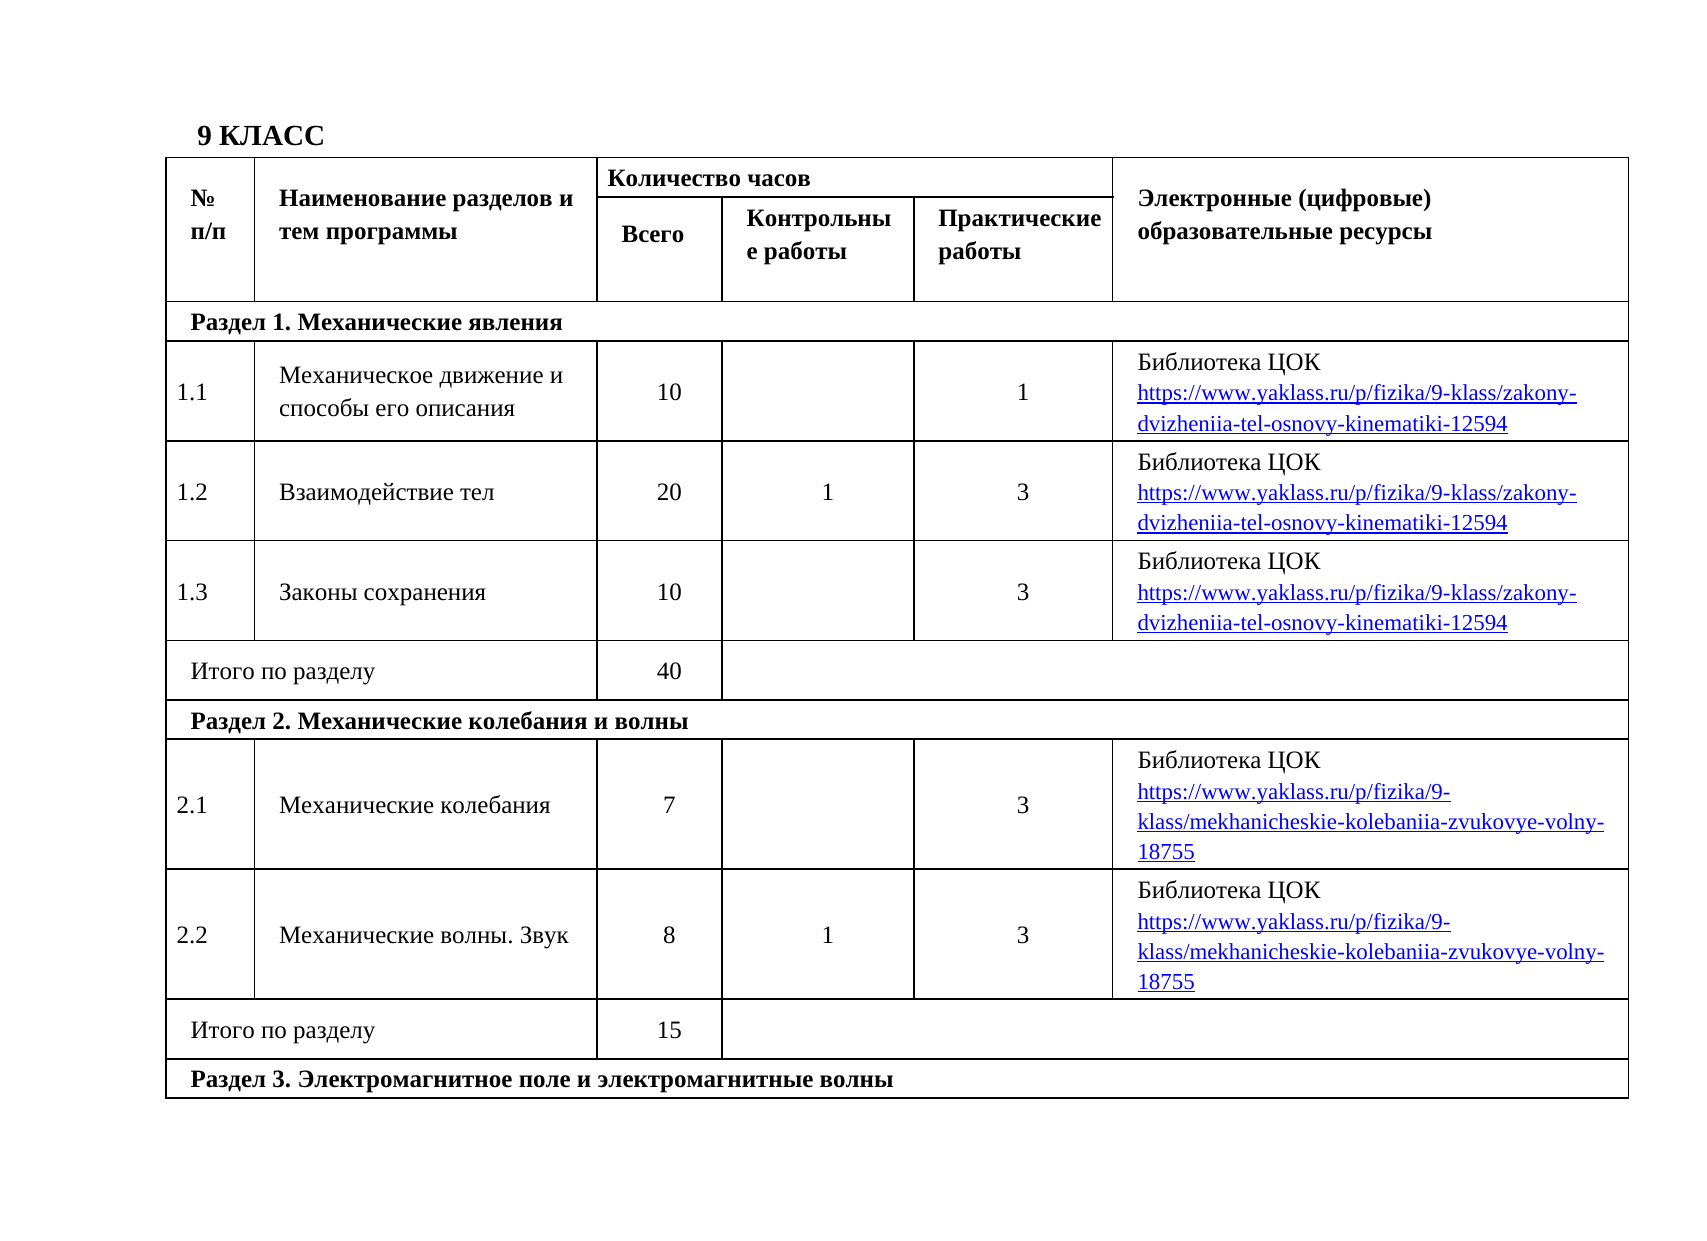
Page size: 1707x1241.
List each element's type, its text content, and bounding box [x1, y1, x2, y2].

table_header Электронные (цифровые) образовательные ресурсы [1113, 158, 1628, 301]
table_cell Библиотека ЦОК https://www.yaklass.ru/p/fizika/9-klass/zakony-dvizheniia-tel-osnovy-kinematiki-12594 [1113, 442, 1628, 540]
table_cell 1.1 [167, 342, 254, 440]
table_cell Механические волны. Звук [255, 870, 596, 998]
table_cell 10 [598, 342, 721, 440]
table_cell 40 [598, 641, 721, 699]
table_cell [723, 1000, 1628, 1058]
table_cell 2.2 [167, 870, 254, 998]
table_cell Библиотека ЦОК https://www.yaklass.ru/p/fizika/9-klass/mekhanicheskie-kolebaniia-zvukovye-volny-18755 [1113, 870, 1628, 998]
table_header № п/п [167, 158, 254, 301]
table_cell 3 [915, 870, 1112, 998]
table_cell Библиотека ЦОК https://www.yaklass.ru/p/fizika/9-klass/mekhanicheskie-kolebaniia-zvukovye-volny-18755 [1113, 740, 1628, 868]
table_cell 7 [598, 740, 721, 868]
table_cell 1 [915, 342, 1112, 440]
table_cell 1 [723, 442, 913, 540]
table_cell 3 [915, 442, 1112, 540]
table_cell Механические колебания [255, 740, 596, 868]
table_cell Библиотека ЦОК https://www.yaklass.ru/p/fizika/9-klass/zakony-dvizheniia-tel-osnovy-kinematiki-12594 [1113, 342, 1628, 440]
table_cell Раздел 2. Механические колебания и волны [167, 701, 1628, 738]
table_cell Раздел 3. Электромагнитное поле и электромагнитные волны [167, 1060, 1628, 1097]
table_cell 1.3 [167, 541, 254, 639]
table_cell Итого по разделу [167, 1000, 596, 1058]
table_cell [723, 740, 913, 868]
table_cell 2.1 [167, 740, 254, 868]
table_cell 8 [598, 870, 721, 998]
table_header Количество часов [598, 158, 1112, 196]
table_header Наименование разделов и тем программы [255, 158, 596, 301]
table_cell Итого по разделу [167, 641, 596, 699]
table_cell Раздел 1. Механические явления [167, 302, 1628, 340]
table_cell Механическое движение и способы его описания [255, 342, 596, 440]
table_cell Практические работы [915, 198, 1112, 301]
table_cell 15 [598, 1000, 721, 1058]
table_cell 1 [723, 870, 913, 998]
table_cell 1.2 [167, 442, 254, 540]
text 9 КЛАСС [190, 118, 1618, 152]
table_cell 3 [915, 541, 1112, 639]
table_cell 3 [915, 740, 1112, 868]
table_cell Всего [598, 198, 721, 301]
table_cell [723, 541, 913, 639]
table_cell 20 [598, 442, 721, 540]
table_cell Взаимодействие тел [255, 442, 596, 540]
table_cell 10 [598, 541, 721, 639]
table_cell [723, 641, 1628, 699]
table_cell Библиотека ЦОК https://www.yaklass.ru/p/fizika/9-klass/zakony-dvizheniia-tel-osnovy-kinematiki-12594 [1113, 541, 1628, 639]
table_cell Законы сохранения [255, 541, 596, 639]
table_cell [723, 342, 913, 440]
table_cell Контрольные работы [723, 198, 913, 301]
